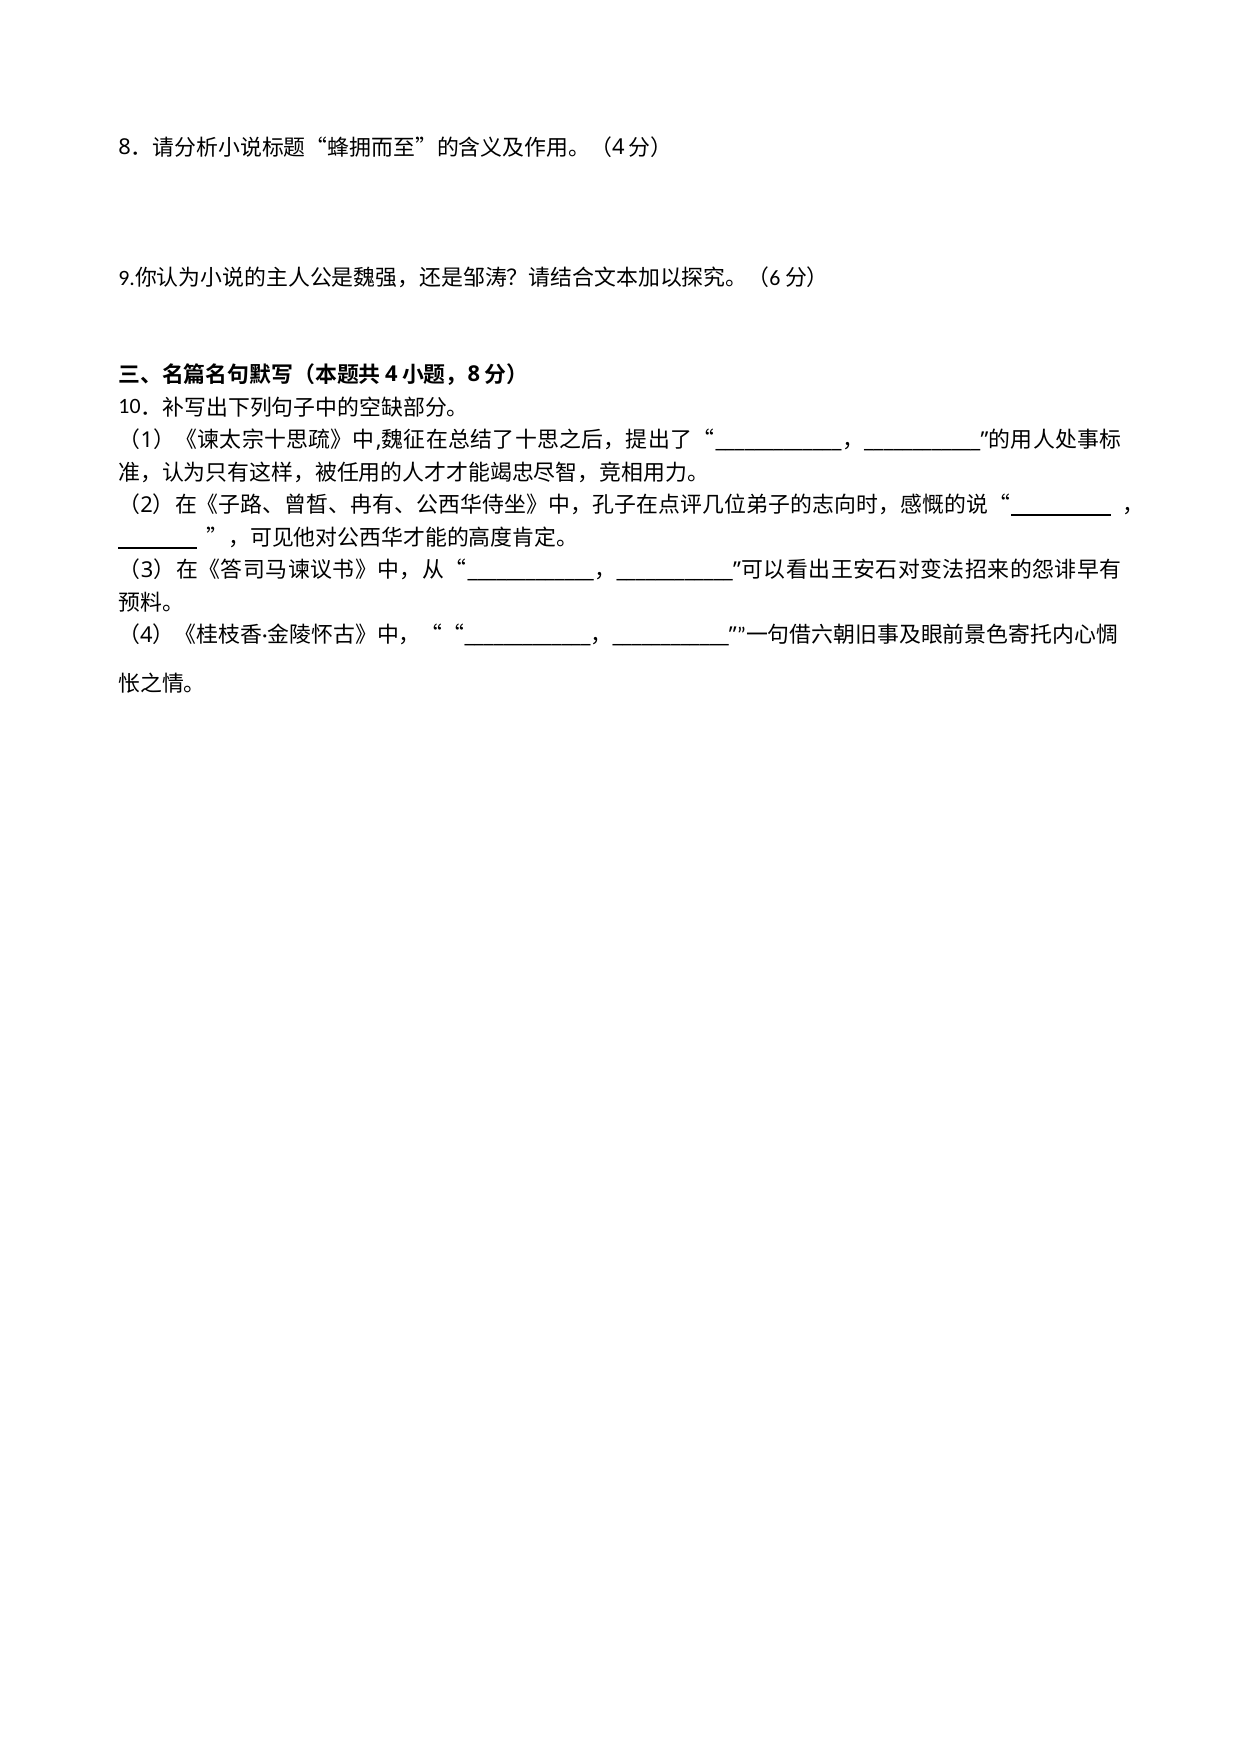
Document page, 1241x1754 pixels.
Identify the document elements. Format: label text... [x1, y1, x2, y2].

text 8．请分析小说标题“蜂拥而至”的含义及作用。（4分） [118, 129, 1122, 162]
text （4）《桂枝香·金陵怀古》中，““_____________，____________””一句借六朝旧事及眼前景色寄托内心惆怅之情。 [118, 617, 1122, 698]
text 三、名篇名句默写（本题共4小题，8分） [118, 357, 1122, 389]
text 9.你认为小说的主人公是魏强，还是邹涛？请结合文本加以探究。（6分） [118, 259, 1122, 292]
text （2）在《子路、曾晳、冉有、公西华侍坐》中，孔子在点评几位弟子的志向时，感慨的说“ ， ”，可见他对公西华才能的高度肯定。 [118, 487, 1122, 552]
text （3）在《答司马谏议书》中，从“_____________，____________”可以看出王安石对变法招来的怨诽早有预料。 [118, 552, 1122, 617]
text 10．补写出下列句子中的空缺部分。 [118, 389, 1122, 422]
text （1）《谏太宗十思疏》中,魏征在总结了十思之后，提出了“_____________，____________”的用人处事标准，认为只有这样，被任用的人才才能竭忠尽智，竞相用力。 [118, 422, 1122, 487]
